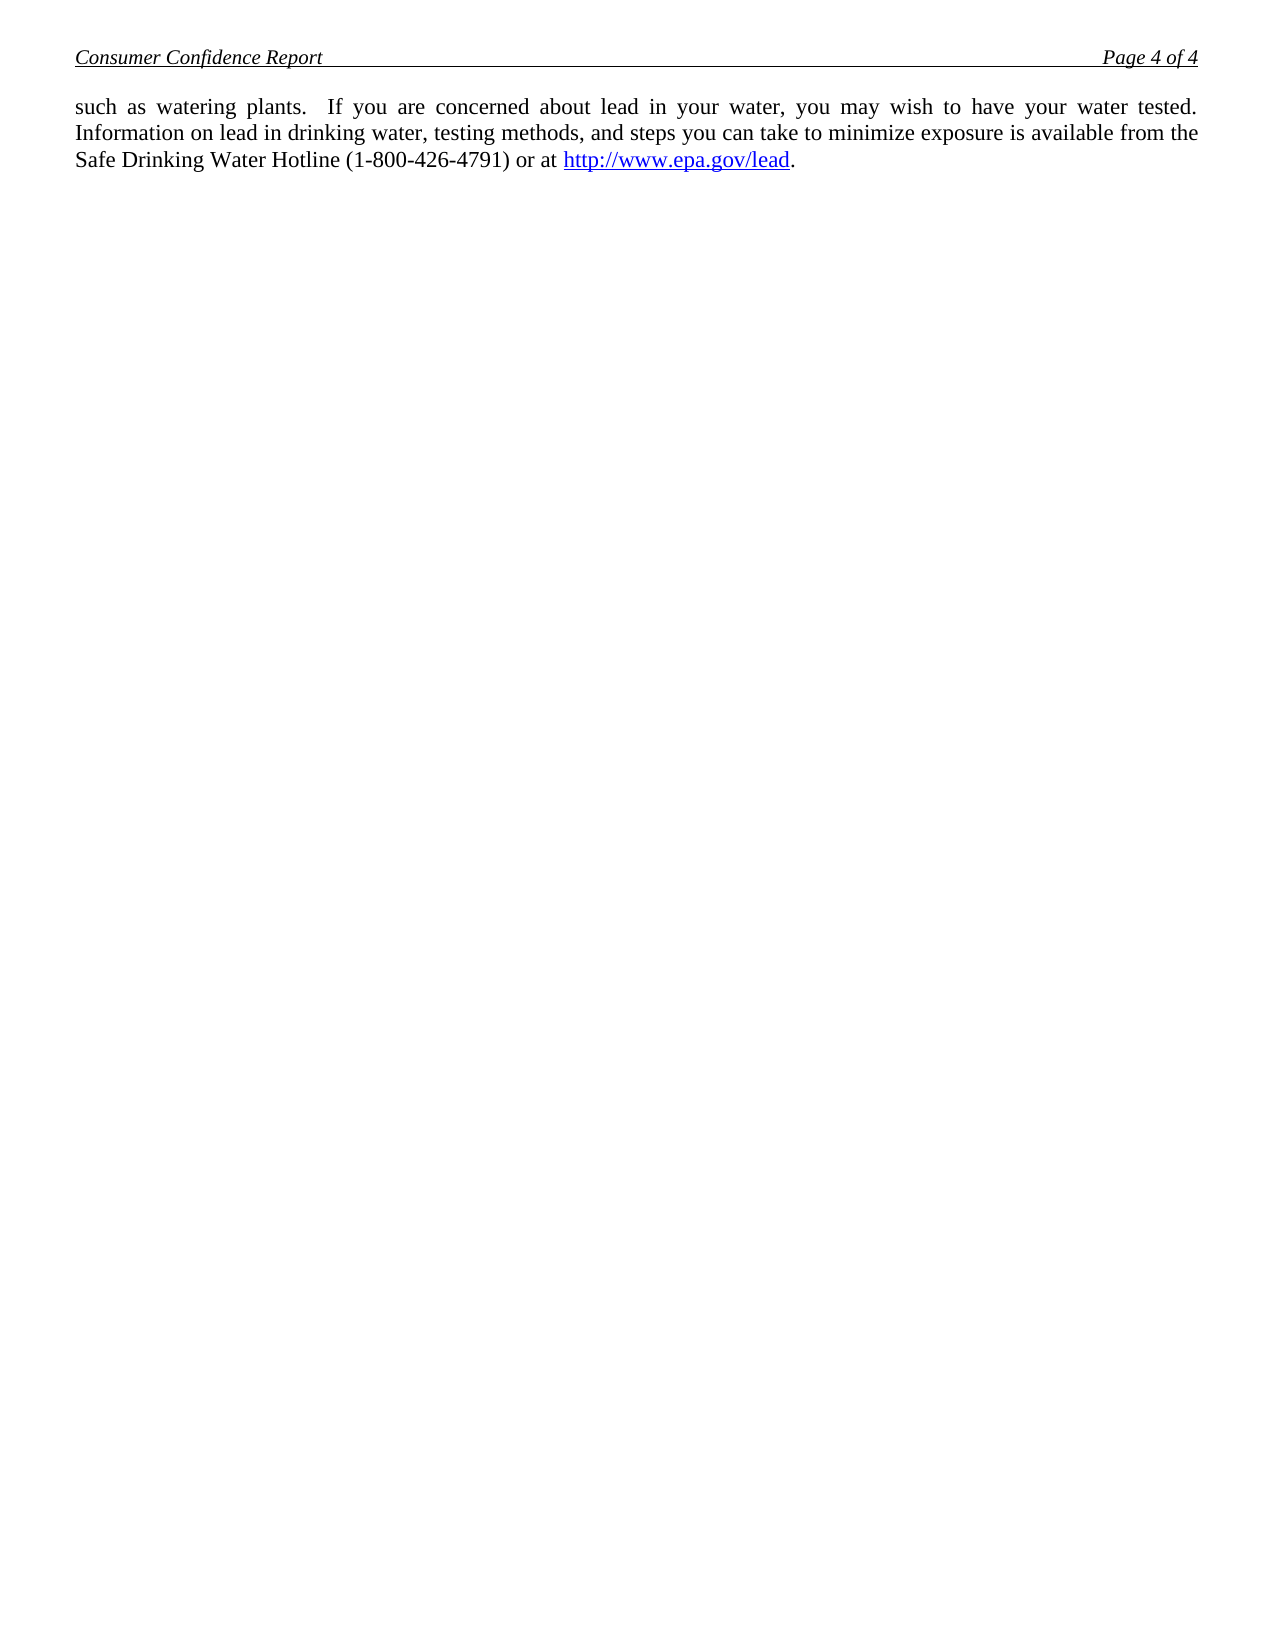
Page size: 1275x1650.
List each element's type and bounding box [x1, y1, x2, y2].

text [75, 93, 1200, 172]
